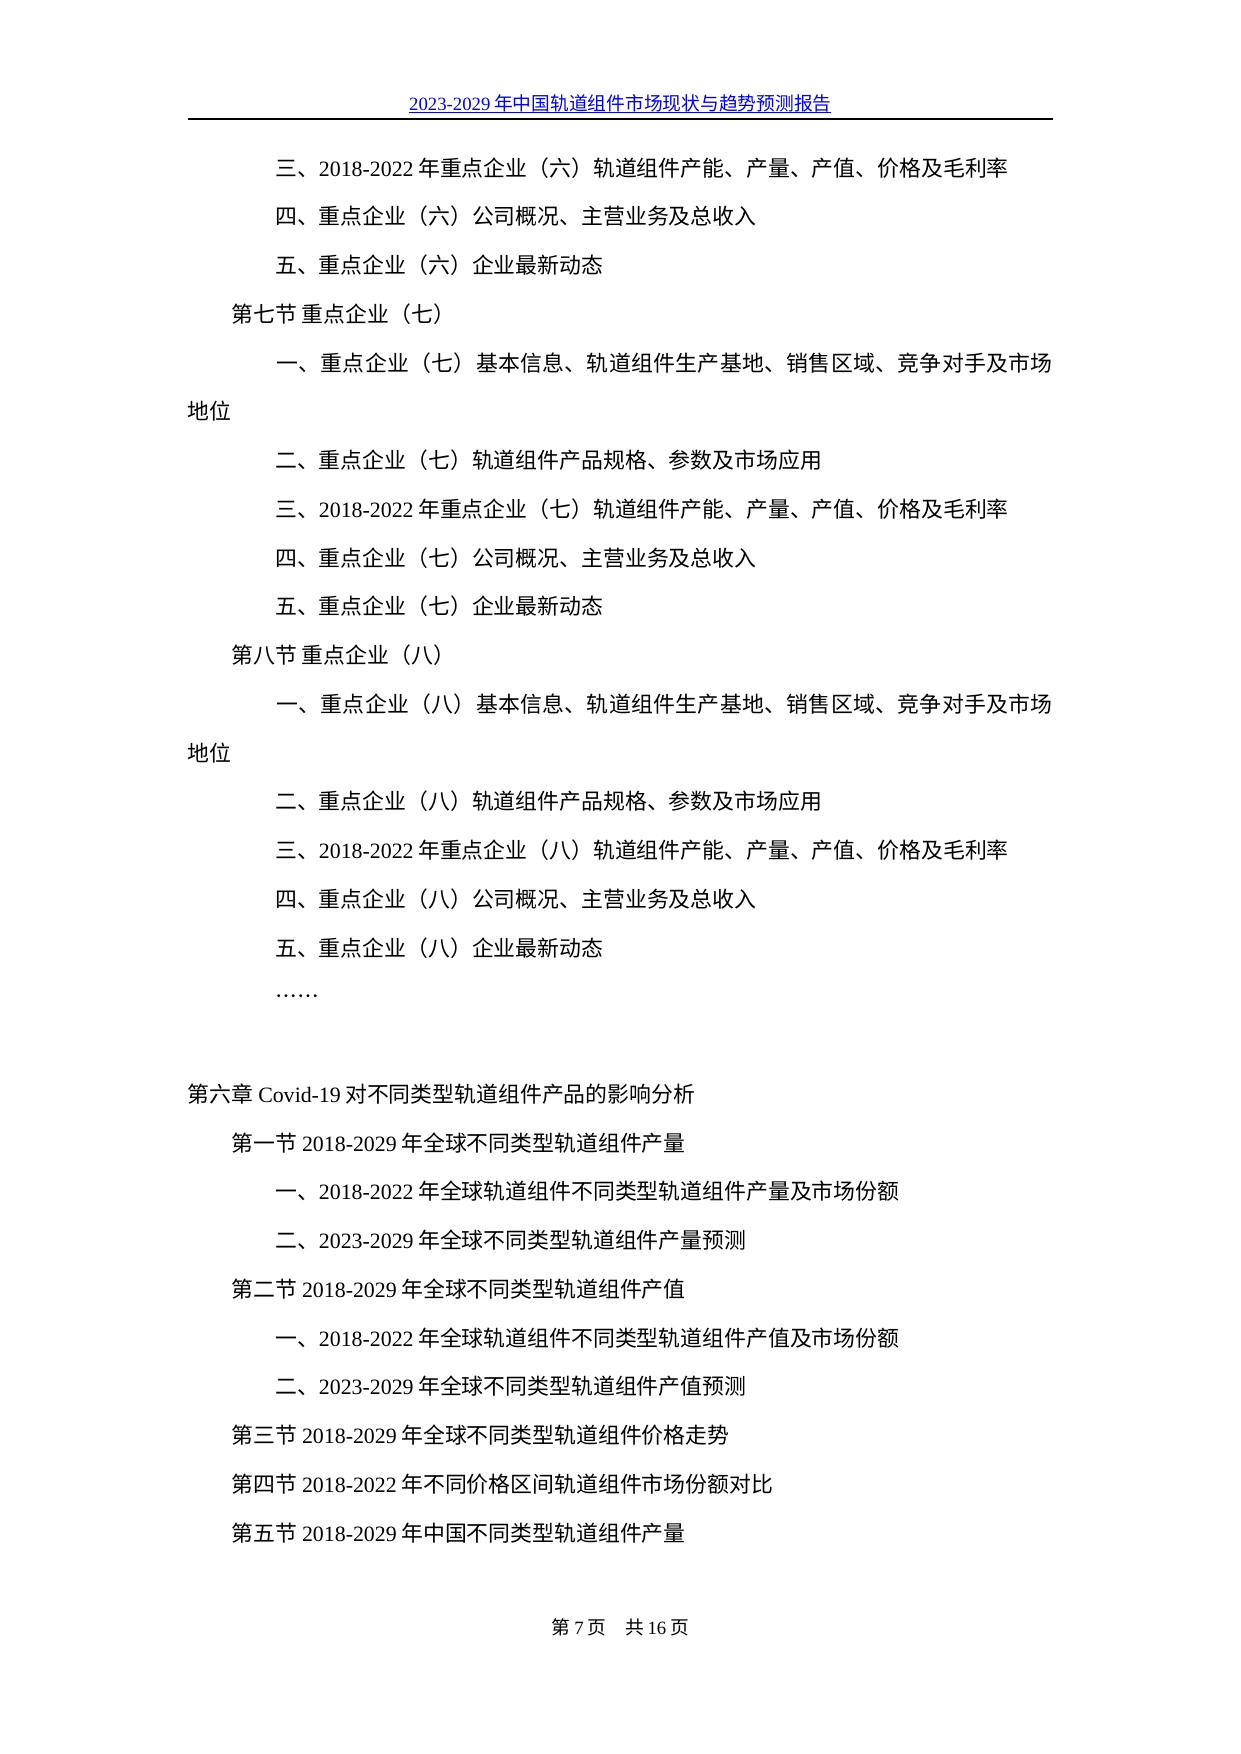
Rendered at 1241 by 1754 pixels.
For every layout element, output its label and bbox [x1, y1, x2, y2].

text [187, 150, 1053, 1548]
